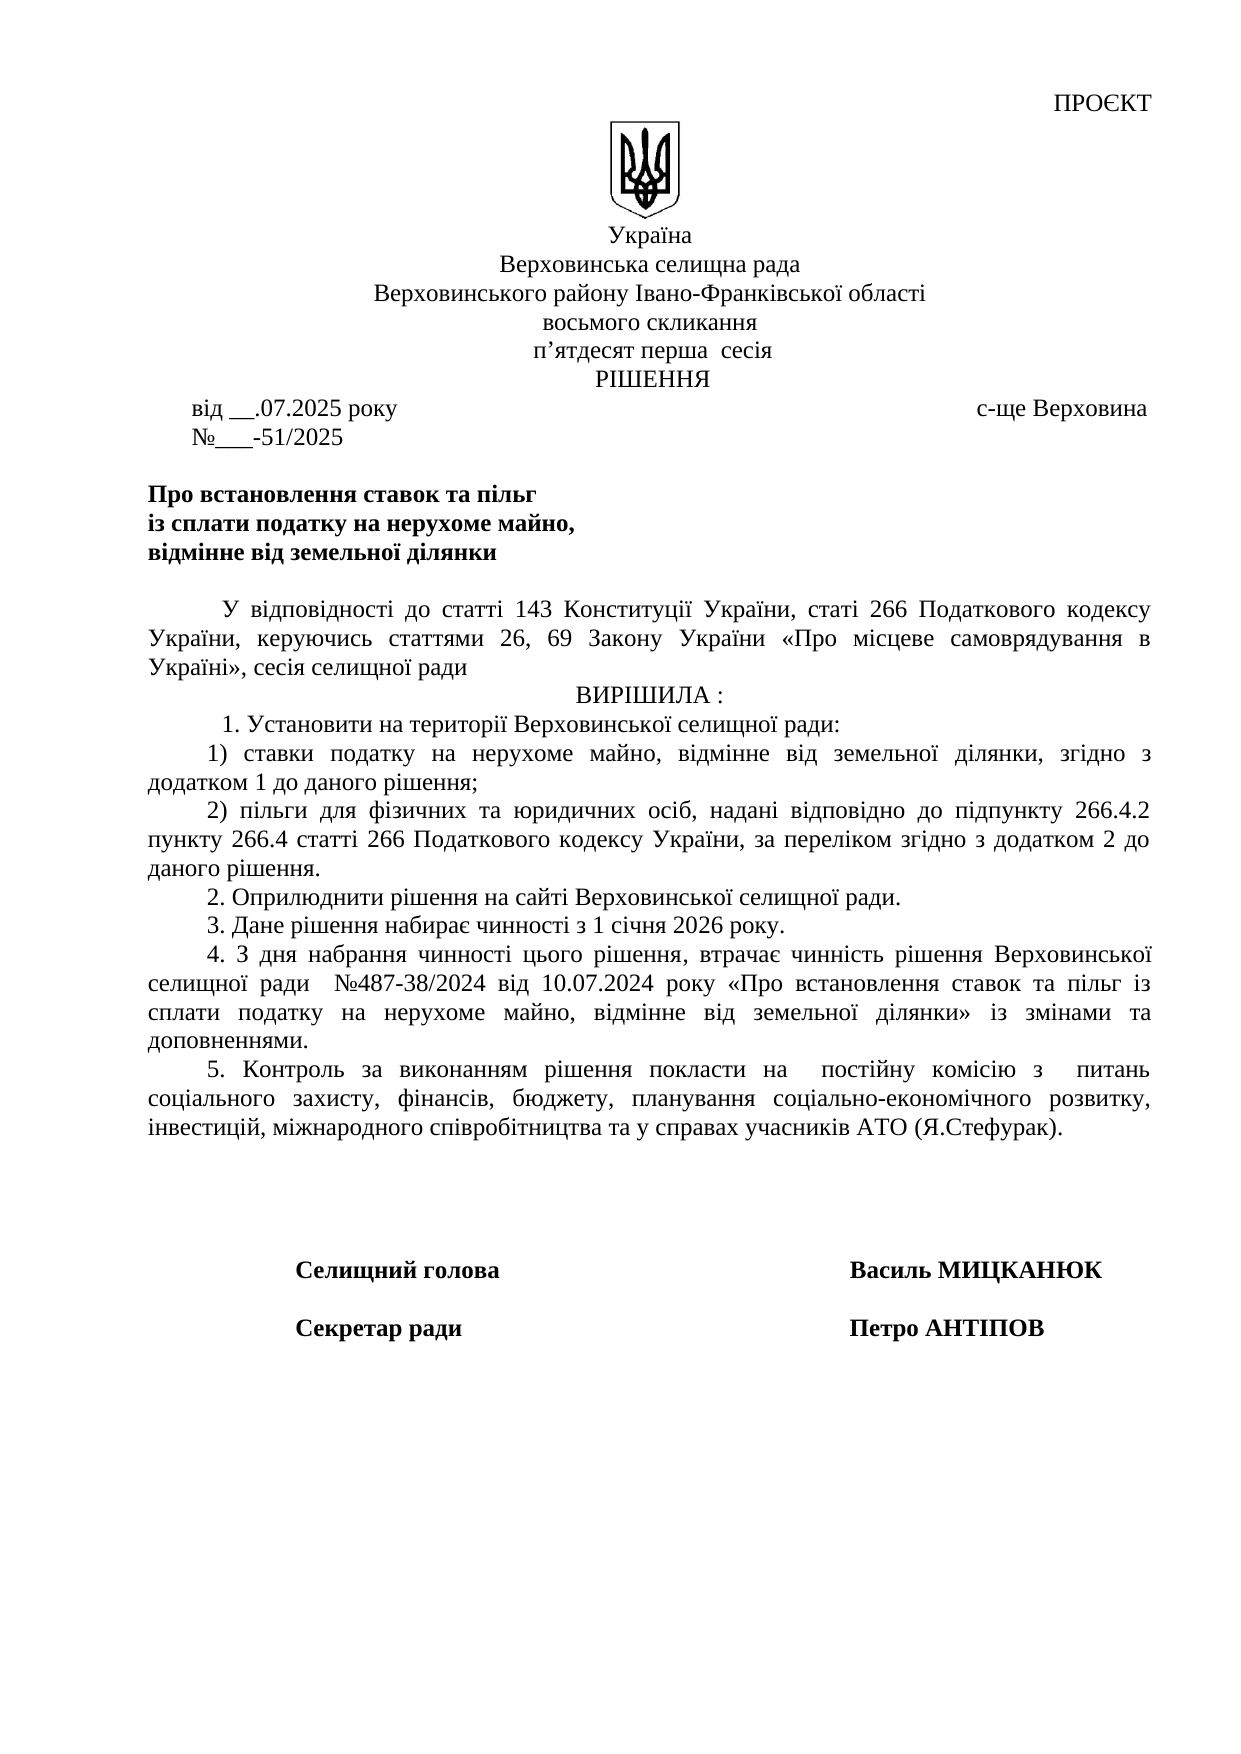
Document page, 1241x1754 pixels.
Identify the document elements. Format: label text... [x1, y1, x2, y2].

text від __.07.2025 року с-ще Верховина [148, 393, 1152, 422]
text Про встановлення ставок та пільг [148, 479, 1152, 508]
picture [605, 117, 694, 221]
text восьмого скликання [148, 307, 1152, 335]
text 4. З дня набрання чинності цього рішення, втрачає чинність рішення Верховинської селищної ради №487-38/2024 від 10.07.2024 року «Про встановлення ставок та пільг із сплати податку на нерухоме майно, відмінне від земельної ділянки» із змінами та доповненнями. [148, 939, 1152, 1054]
text ПРОЄКТ [148, 88, 1152, 117]
text №___-51/2025 [148, 422, 1152, 450]
text п’ятдесят перша сесія [148, 335, 1152, 364]
text 3. Дане рішення набирає чинності з 1 січня 2026 року. [148, 910, 1152, 939]
text 1) ставки податку на нерухоме майно, відмінне від земельної ділянки, згідно з додатком 1 до даного рішення; [148, 738, 1152, 795]
text Верховинського району Івано-Франківської області [148, 278, 1152, 307]
text із сплати податку на нерухоме майно, [148, 508, 1152, 537]
text Селищний голова Василь МИЦКАНЮК [221, 1255, 1152, 1284]
text ВИРІШИЛА : [148, 680, 1152, 709]
text РІШЕННЯ [148, 364, 1152, 393]
text Секретар ради Петро АНТІПОВ [221, 1313, 1152, 1342]
text 2. Оприлюднити рішення на сайті Верховинської селищної ради. [148, 882, 1152, 910]
text Україна [148, 220, 1152, 249]
text Верховинська селищна рада [148, 249, 1152, 278]
text 5. Контроль за виконанням рішення покласти на постійну комісію з питань соціального захисту, фінансів, бюджету, планування соціально-економічного розвитку, інвестицій, міжнародного співробітництва та у справах учасників АТО (Я.Стефурак). [148, 1054, 1152, 1140]
text У відповідності до статті 143 Конституції України, статі 266 Податкового кодексу України, керуючись статтями 26, 69 Закону України «Про місцеве самоврядування в Україні», сесія селищної ради [148, 594, 1152, 680]
text 2) пільги для фізичних та юридичних осіб, надані відповідно до підпункту 266.4.2 пункту 266.4 статті 266 Податкового кодексу України, за переліком згідно з додатком 2 до даного рішення. [148, 795, 1152, 882]
text відмінне від земельної ділянки [148, 537, 1152, 565]
text 1. Установити на території Верховинської селищної ради: [148, 709, 1152, 738]
